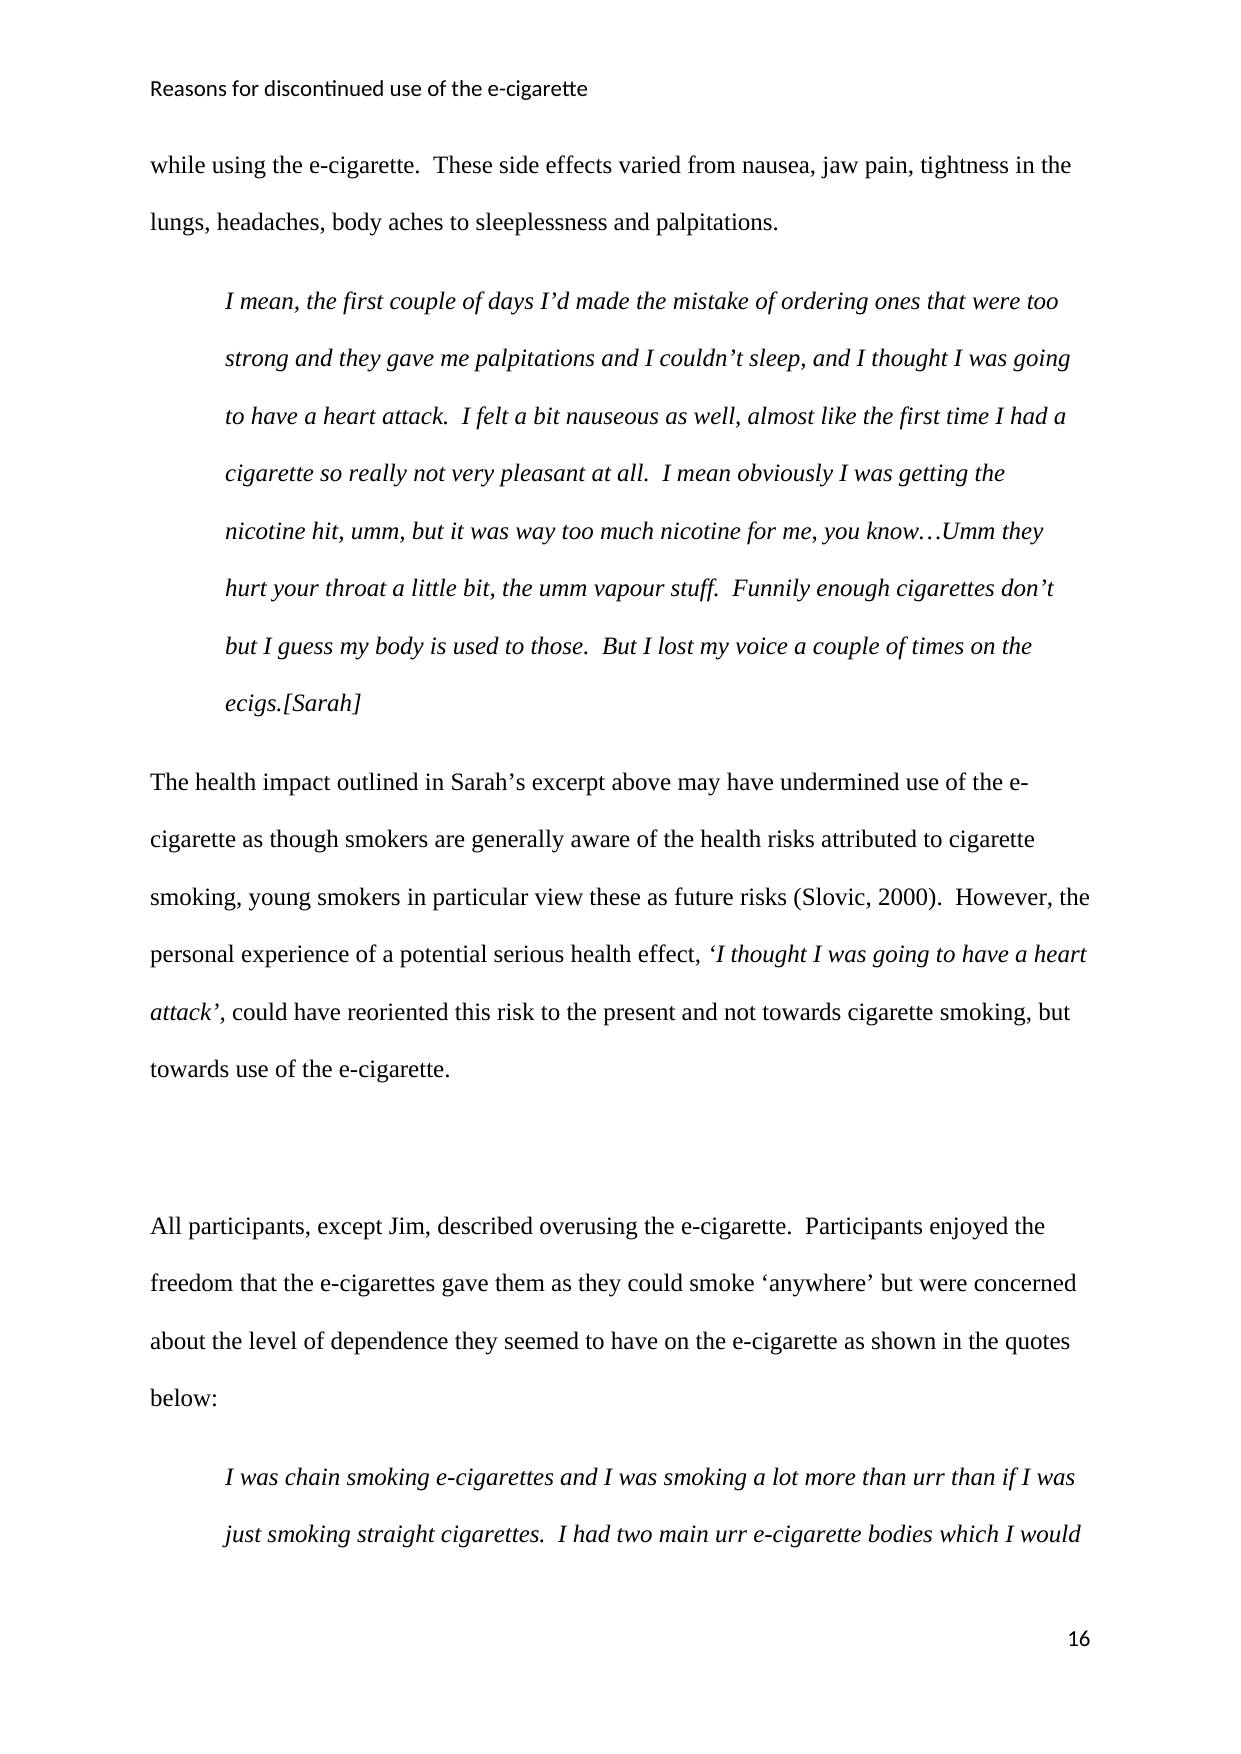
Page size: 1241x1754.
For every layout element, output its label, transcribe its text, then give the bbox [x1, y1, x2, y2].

text All participants, except Jim, described overusing the e-cigarette. Participants enjoyed the freedom that the e-cigarettes gave them as they could smoke ‘anywhere’ but were concerned about the level of dependence they seemed to have on the e-cigarette as shown in the quotes below: [150, 1211, 1090, 1412]
text The health impact outlined in Sarah’s excerpt above may have undermined use of the e-cigarette as though smokers are generally aware of the health risks attributed to cigarette smoking, young smokers in particular view these as future risks (Slovic, 2000). However, the personal experience of a potential serious health effect, ‘I thought I was going to have a heart attack’, could have reoriented this risk to the present and not towards cigarette smoking, but towards use of the e-cigarette. [150, 767, 1090, 1083]
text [150, 150, 1090, 236]
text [225, 1462, 1090, 1548]
text I mean, the first couple of days I’d made the mistake of ordering ones that were too strong and they gave me palpitations and I couldn’t sleep, and I thought I was going to have a heart attack. I felt a bit nauseous as well, almost like the first time I had a cigarette so really not very pleasant at all. I mean obviously I was getting the nicotine hit, umm, but it was way too much nicotine for me, you know…Umm they hurt your throat a little bit, the umm vapour stuff. Funnily enough cigarettes don’t but I guess my body is used to those. But I lost my voice a couple of times on the ecigs.[Sarah] [187, 286, 1090, 717]
